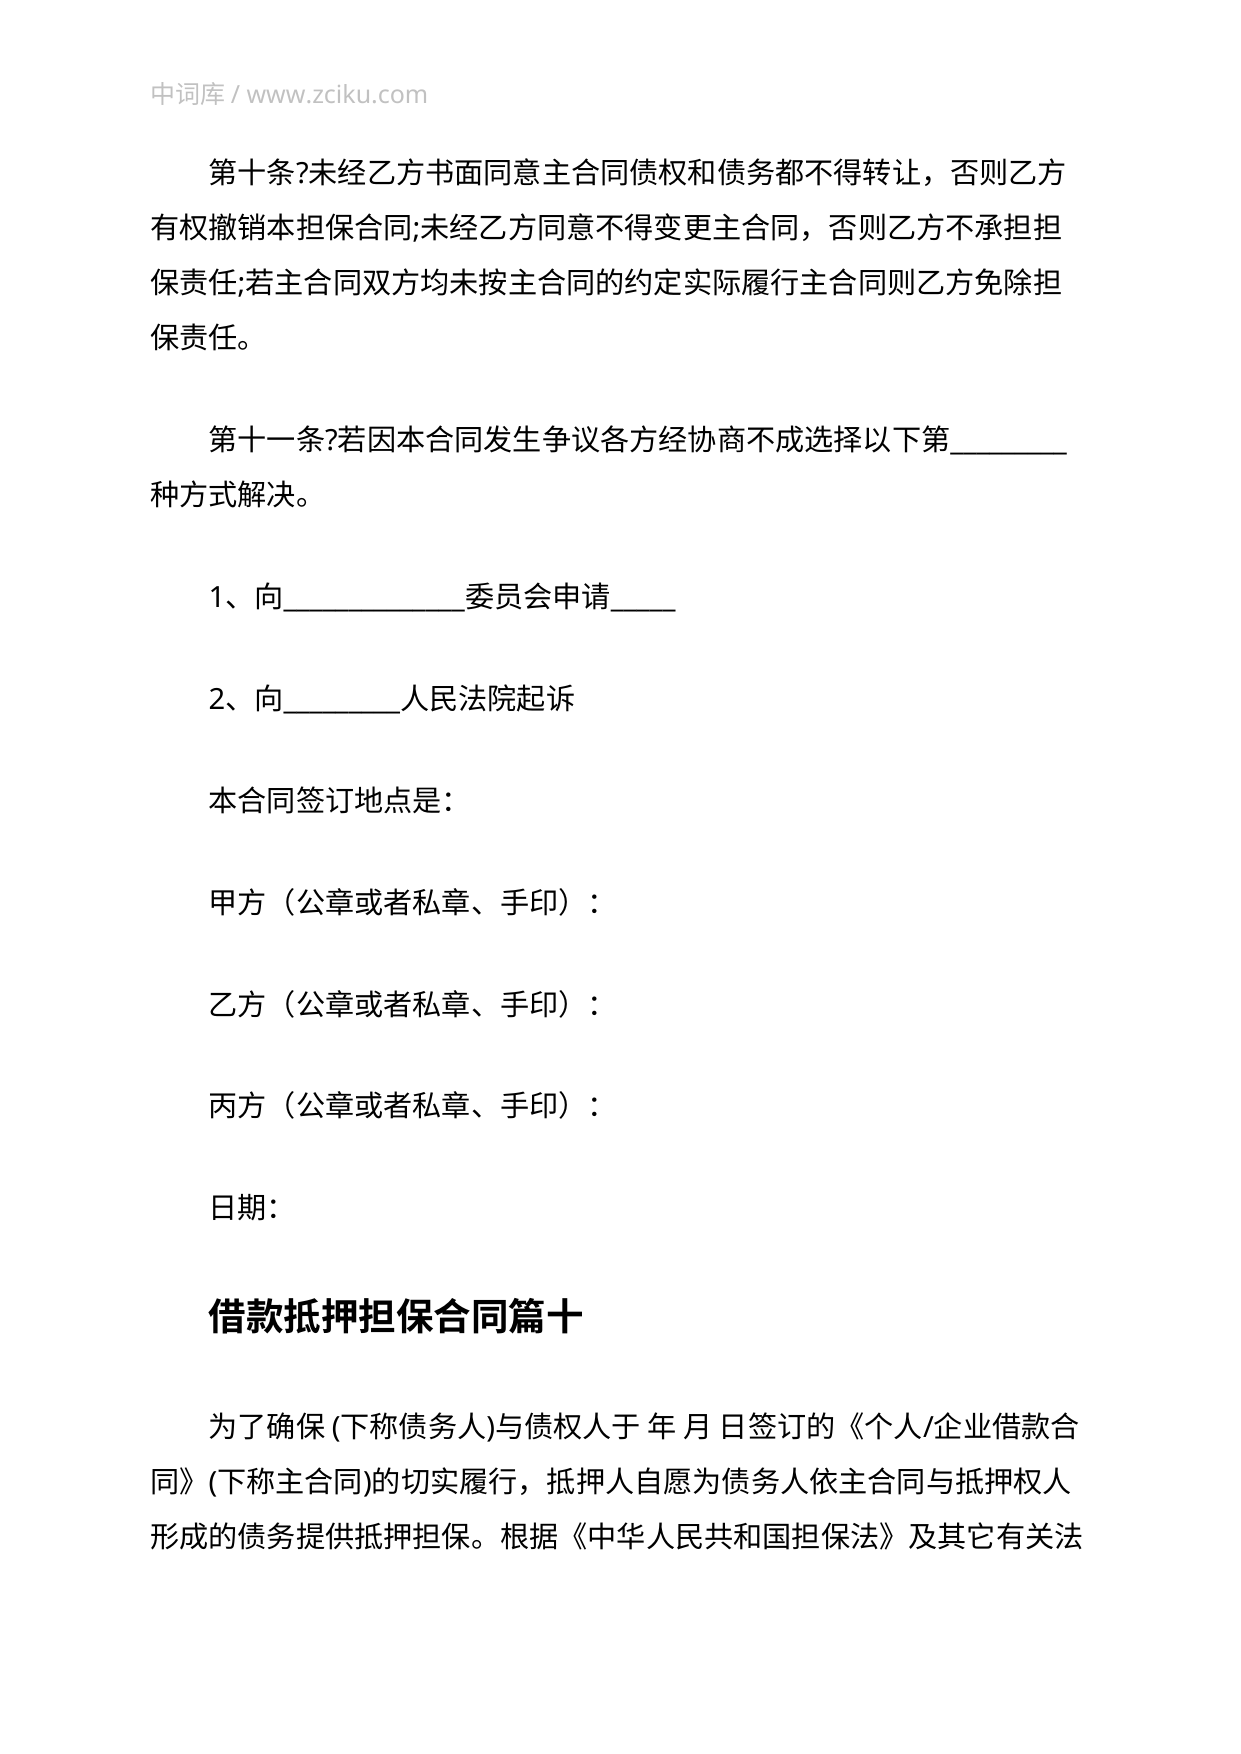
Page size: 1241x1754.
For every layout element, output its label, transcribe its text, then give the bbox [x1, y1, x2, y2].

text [150, 1404, 1090, 1556]
text 乙方（公章或者私章、手印）： [150, 981, 1090, 1023]
text 2、向_________人民法院起诉 [150, 676, 1090, 718]
text 丙方（公章或者私章、手印）： [150, 1083, 1090, 1125]
text 本合同签订地点是： [150, 777, 1090, 820]
text 第十条?未经乙方书面同意主合同债权和债务都不得转让，否则乙方有权撤销本担保合同;未经乙方同意不得变更主合同，否则乙方不承担担保责任;若主合同双方均未按主合同的约定实际履行主合同则乙方免除担保责任。 [150, 150, 1090, 357]
text 第十一条?若因本合同发生争议各方经协商不成选择以下第_________种方式解决。 [150, 417, 1090, 514]
text 借款抵押担保合同篇十 [150, 1286, 1090, 1341]
text 甲方（公章或者私章、手印）： [150, 879, 1090, 922]
text 1、向______________委员会申请_____ [150, 573, 1090, 616]
text 日期： [150, 1184, 1090, 1227]
